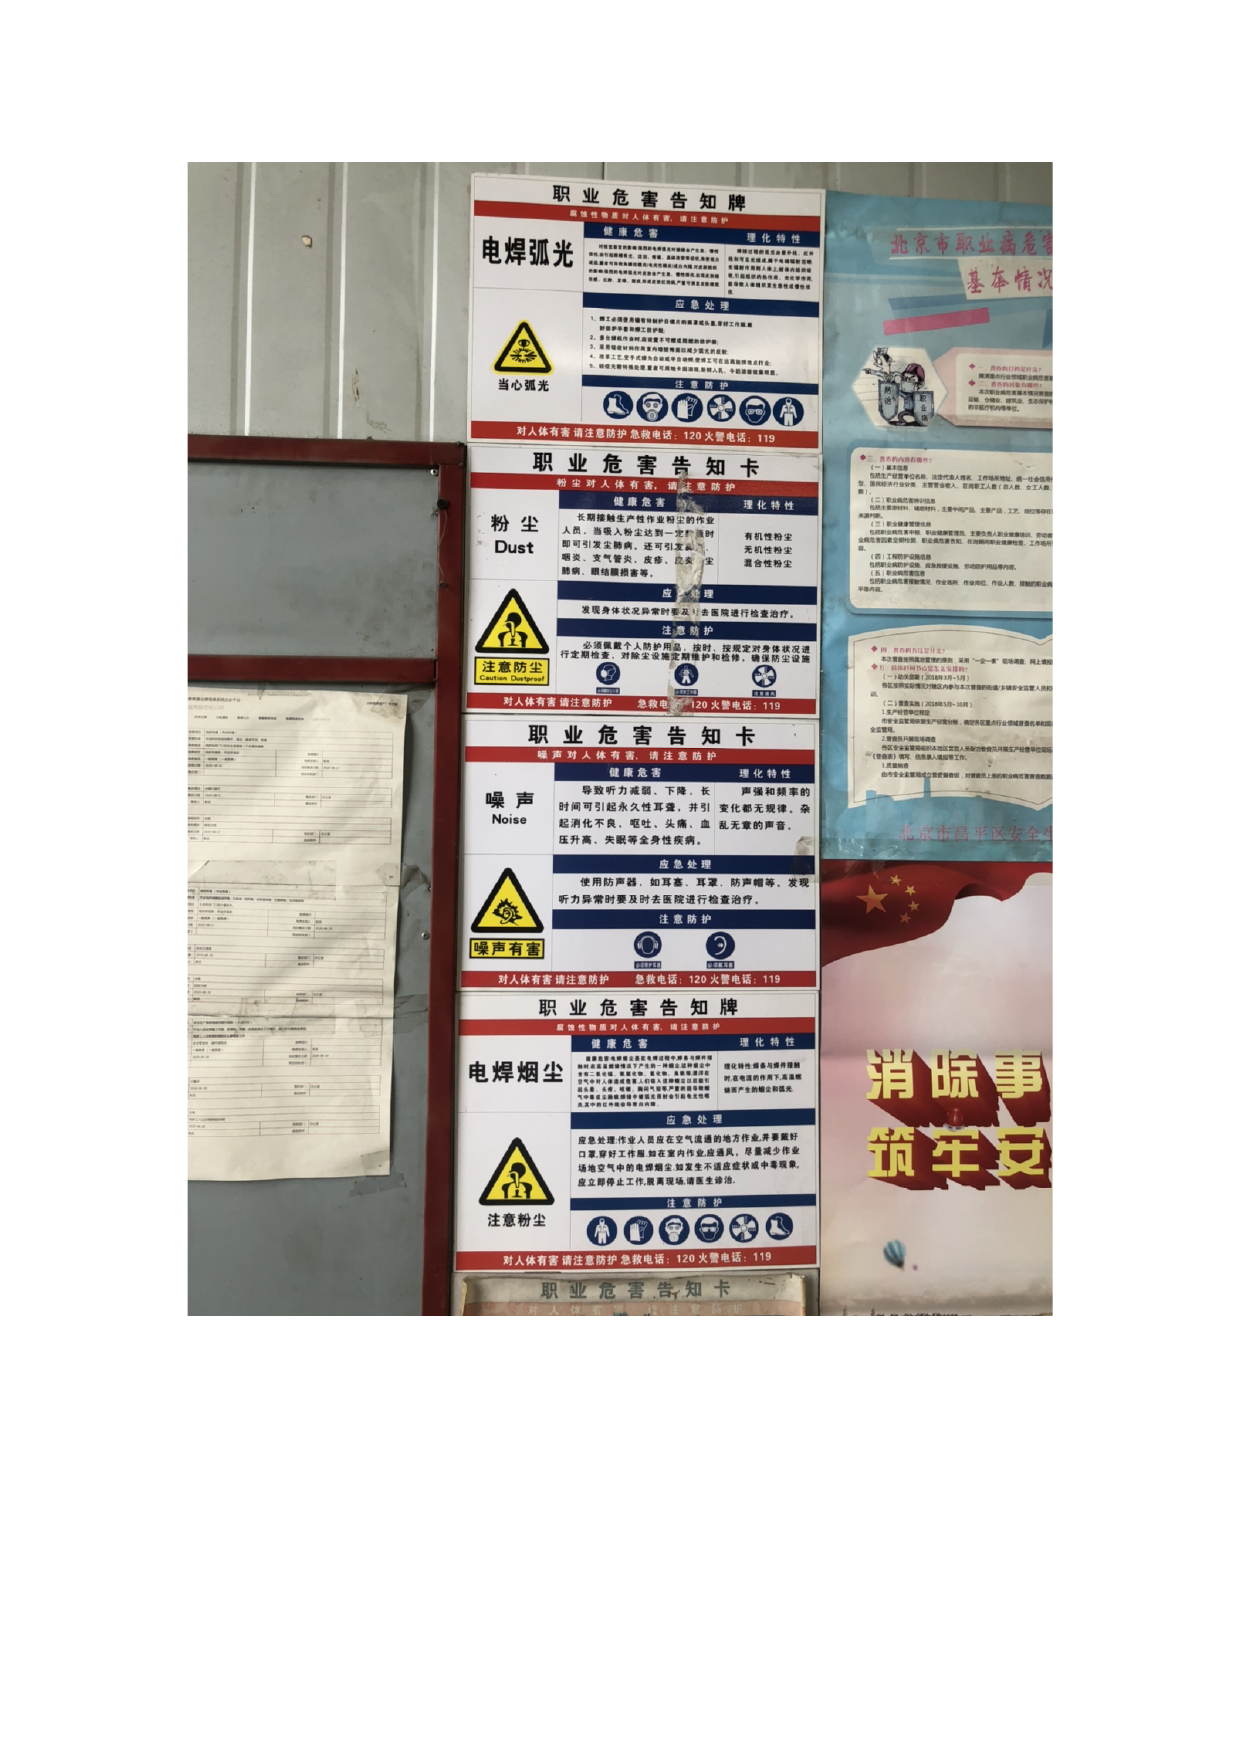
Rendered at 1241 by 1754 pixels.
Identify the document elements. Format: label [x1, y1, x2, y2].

picture [187, 162, 1053, 1316]
